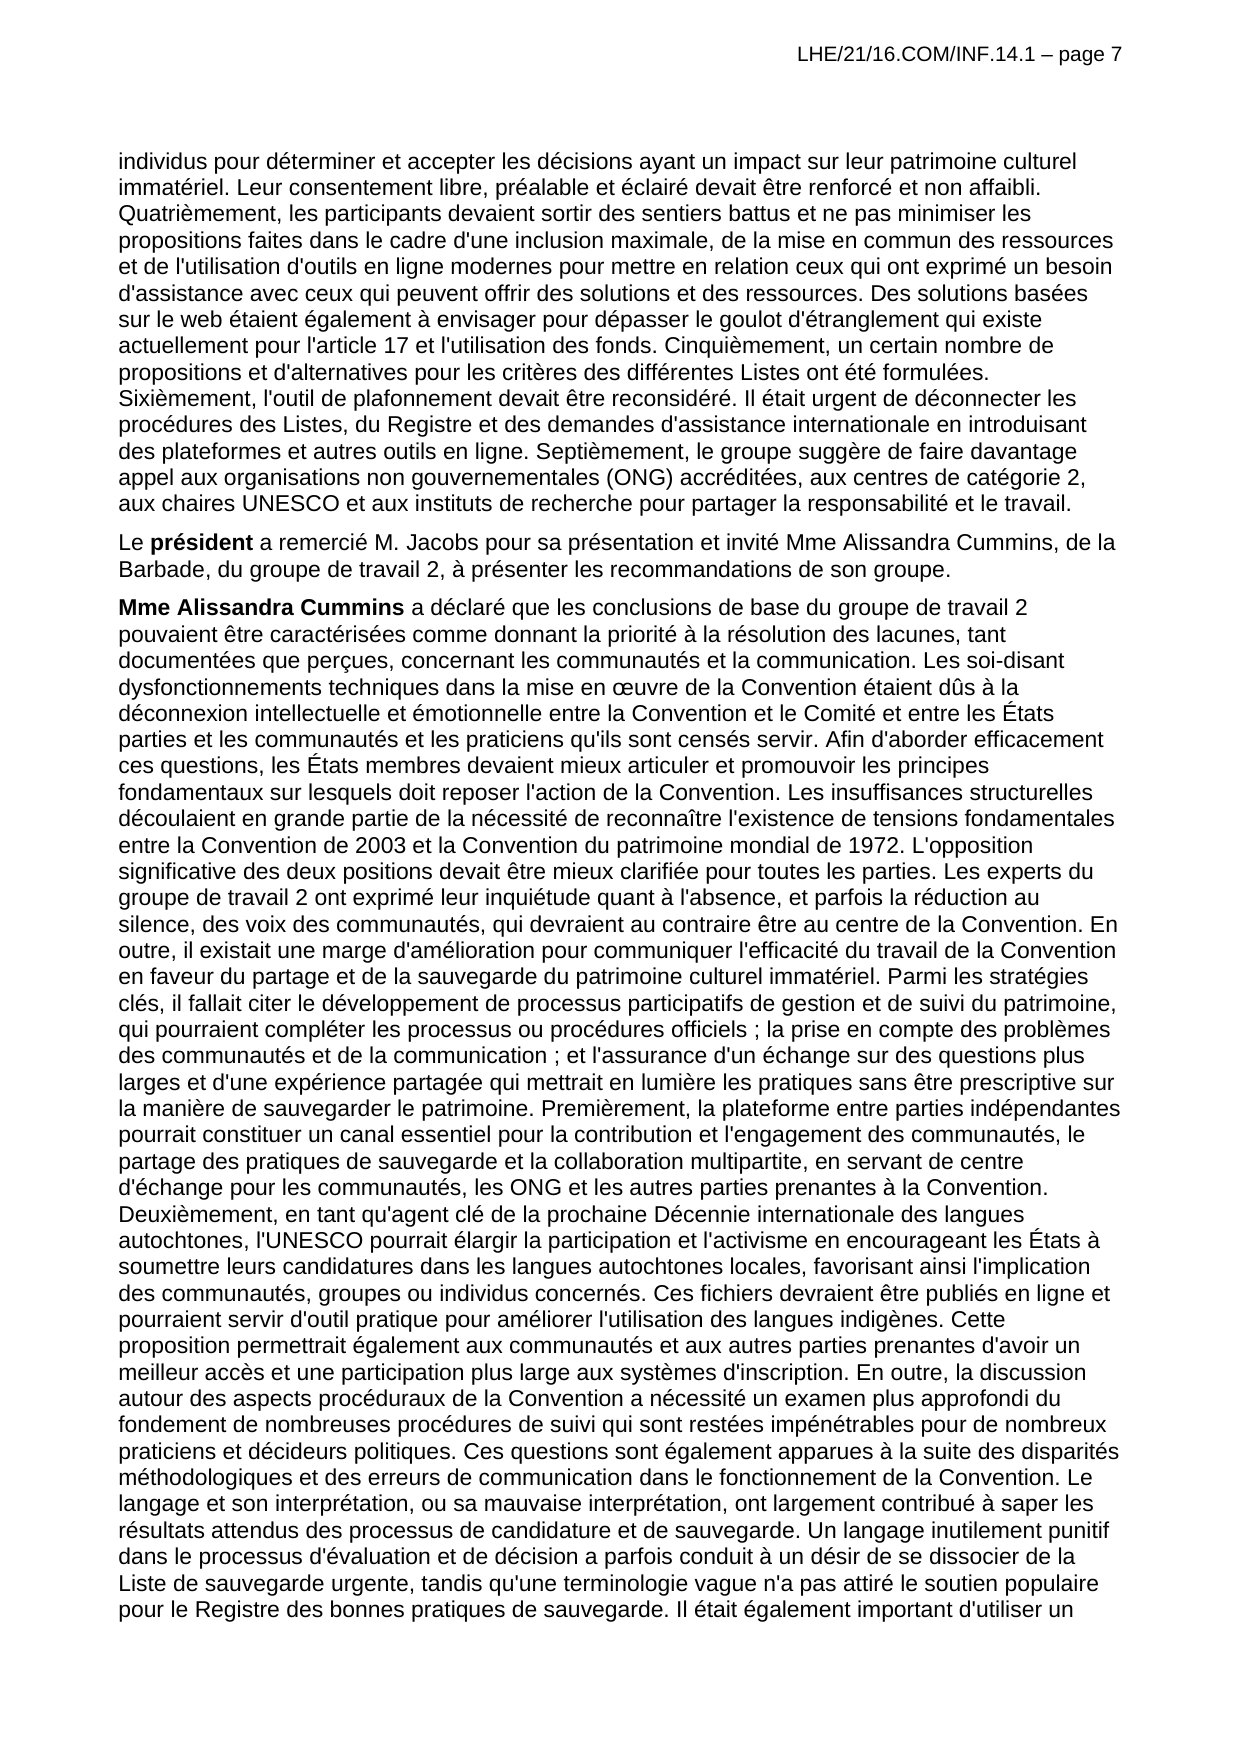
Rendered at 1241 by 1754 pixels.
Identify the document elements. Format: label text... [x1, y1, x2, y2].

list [118, 594, 1122, 1622]
list Le président a remercié M. Jacobs pour sa présentation et invité Mme Alissandra Cummins, de la Barbade, du groupe de travail 2, à présenter les recommandations de son groupe. [118, 529, 1122, 582]
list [118, 148, 1122, 517]
